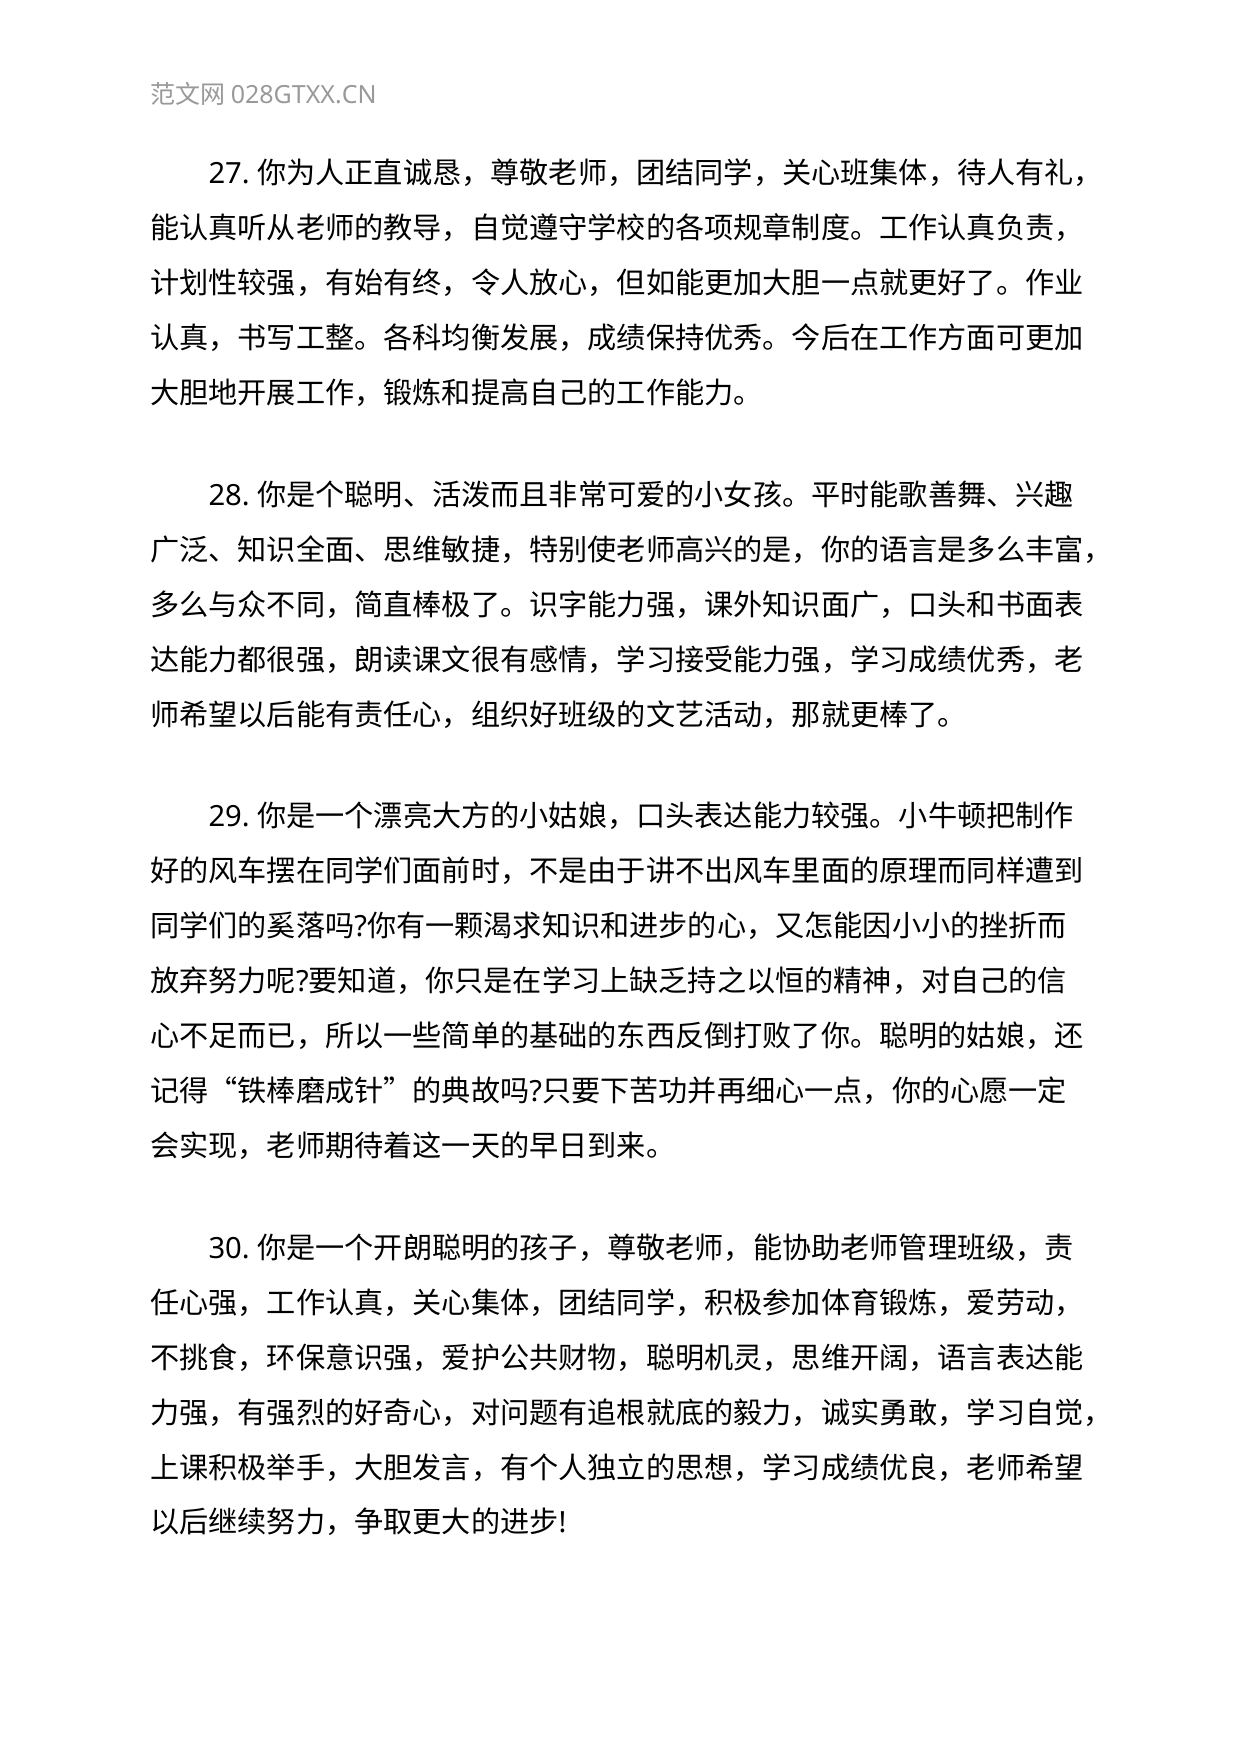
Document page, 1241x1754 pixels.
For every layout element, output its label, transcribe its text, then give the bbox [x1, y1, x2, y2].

text 29. 你是一个漂亮大方的小姑娘，口头表达能力较强。小牛顿把制作好的风车摆在同学们面前时，不是由于讲不出风车里面的原理而同样遭到同学们的奚落吗?你有一颗渴求知识和进步的心，又怎能因小小的挫折而放弃努力呢?要知道，你只是在学习上缺乏持之以恒的精神，对自己的信心不足而已，所以一些简单的基础的东西反倒打败了你。聪明的姑娘，还记得“铁棒磨成针”的典故吗?只要下苦功并再细心一点，你的心愿一定会实现，老师期待着这一天的早日到来。 [150, 793, 1090, 1165]
text 27. 你为人正直诚恳，尊敬老师，团结同学，关心班集体，待人有礼，能认真听从老师的教导，自觉遵守学校的各项规章制度。工作认真负责，计划性较强，有始有终，令人放心，但如能更加大胆一点就更好了。作业认真，书写工整。各科均衡发展，成绩保持优秀。今后在工作方面可更加大胆地开展工作，锻炼和提高自己的工作能力。 [150, 150, 1090, 412]
text 28. 你是个聪明、活泼而且非常可爱的小女孩。平时能歌善舞、兴趣广泛、知识全面、思维敏捷，特别使老师高兴的是，你的语言是多么丰富，多么与众不同，简直棒极了。识字能力强，课外知识面广，口头和书面表达能力都很强，朗读课文很有感情，学习接受能力强，学习成绩优秀，老师希望以后能有责任心，组织好班级的文艺活动，那就更棒了。 [150, 471, 1090, 733]
text 30. 你是一个开朗聪明的孩子，尊敬老师，能协助老师管理班级，责任心强，工作认真，关心集体，团结同学，积极参加体育锻炼，爱劳动，不挑食，环保意识强，爱护公共财物，聪明机灵，思维开阔，语言表达能力强，有强烈的好奇心，对问题有追根就底的毅力，诚实勇敢，学习自觉，上课积极举手，大胆发言，有个人独立的思想，学习成绩优良，老师希望以后继续努力，争取更大的进步! [150, 1224, 1090, 1541]
